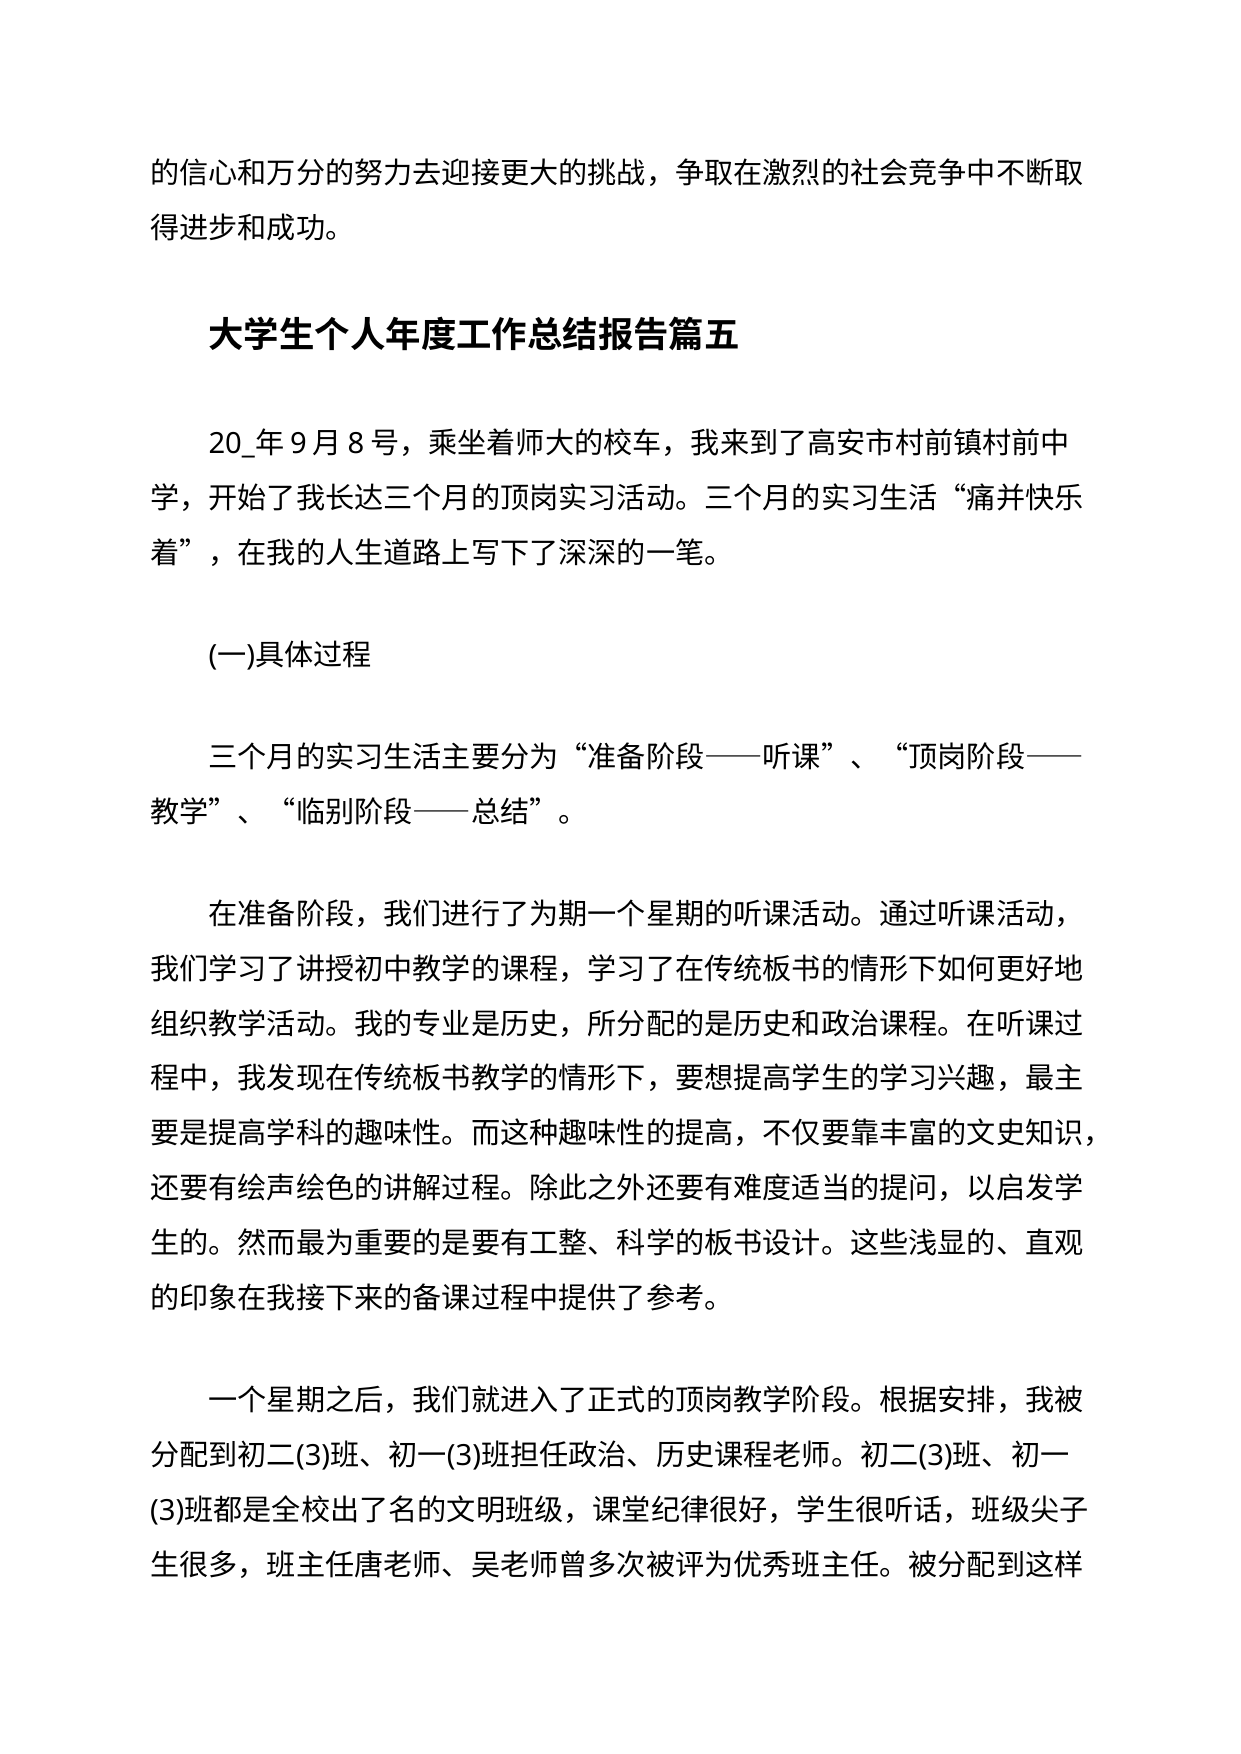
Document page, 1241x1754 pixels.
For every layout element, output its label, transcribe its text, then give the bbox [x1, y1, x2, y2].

text 三个月的实习生活主要分为“准备阶段——听课”、“顶岗阶段——教学”、“临别阶段——总结”。 [150, 734, 1090, 831]
text 在准备阶段，我们进行了为期一个星期的听课活动。通过听课活动，我们学习了讲授初中教学的课程，学习了在传统板书的情形下如何更好地组织教学活动。我的专业是历史，所分配的是历史和政治课程。在听课过程中，我发现在传统板书教学的情形下，要想提高学生的学习兴趣，最主要是提高学科的趣味性。而这种趣味性的提高，不仅要靠丰富的文史知识，还要有绘声绘色的讲解过程。除此之外还要有难度适当的提问，以启发学生的。然而最为重要的是要有工整、科学的板书设计。这些浅显的、直观的印象在我接下来的备课过程中提供了参考。 [150, 890, 1090, 1317]
text 20_年9月8号，乘坐着师大的校车，我来到了高安市村前镇村前中学，开始了我长达三个月的顶岗实习活动。三个月的实习生活“痛并快乐着”，在我的人生道路上写下了深深的一笔。 [150, 420, 1090, 572]
text 大学生个人年度工作总结报告篇五 [150, 307, 1090, 358]
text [150, 150, 1090, 247]
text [150, 1376, 1090, 1584]
text (一)具体过程 [150, 632, 1090, 674]
